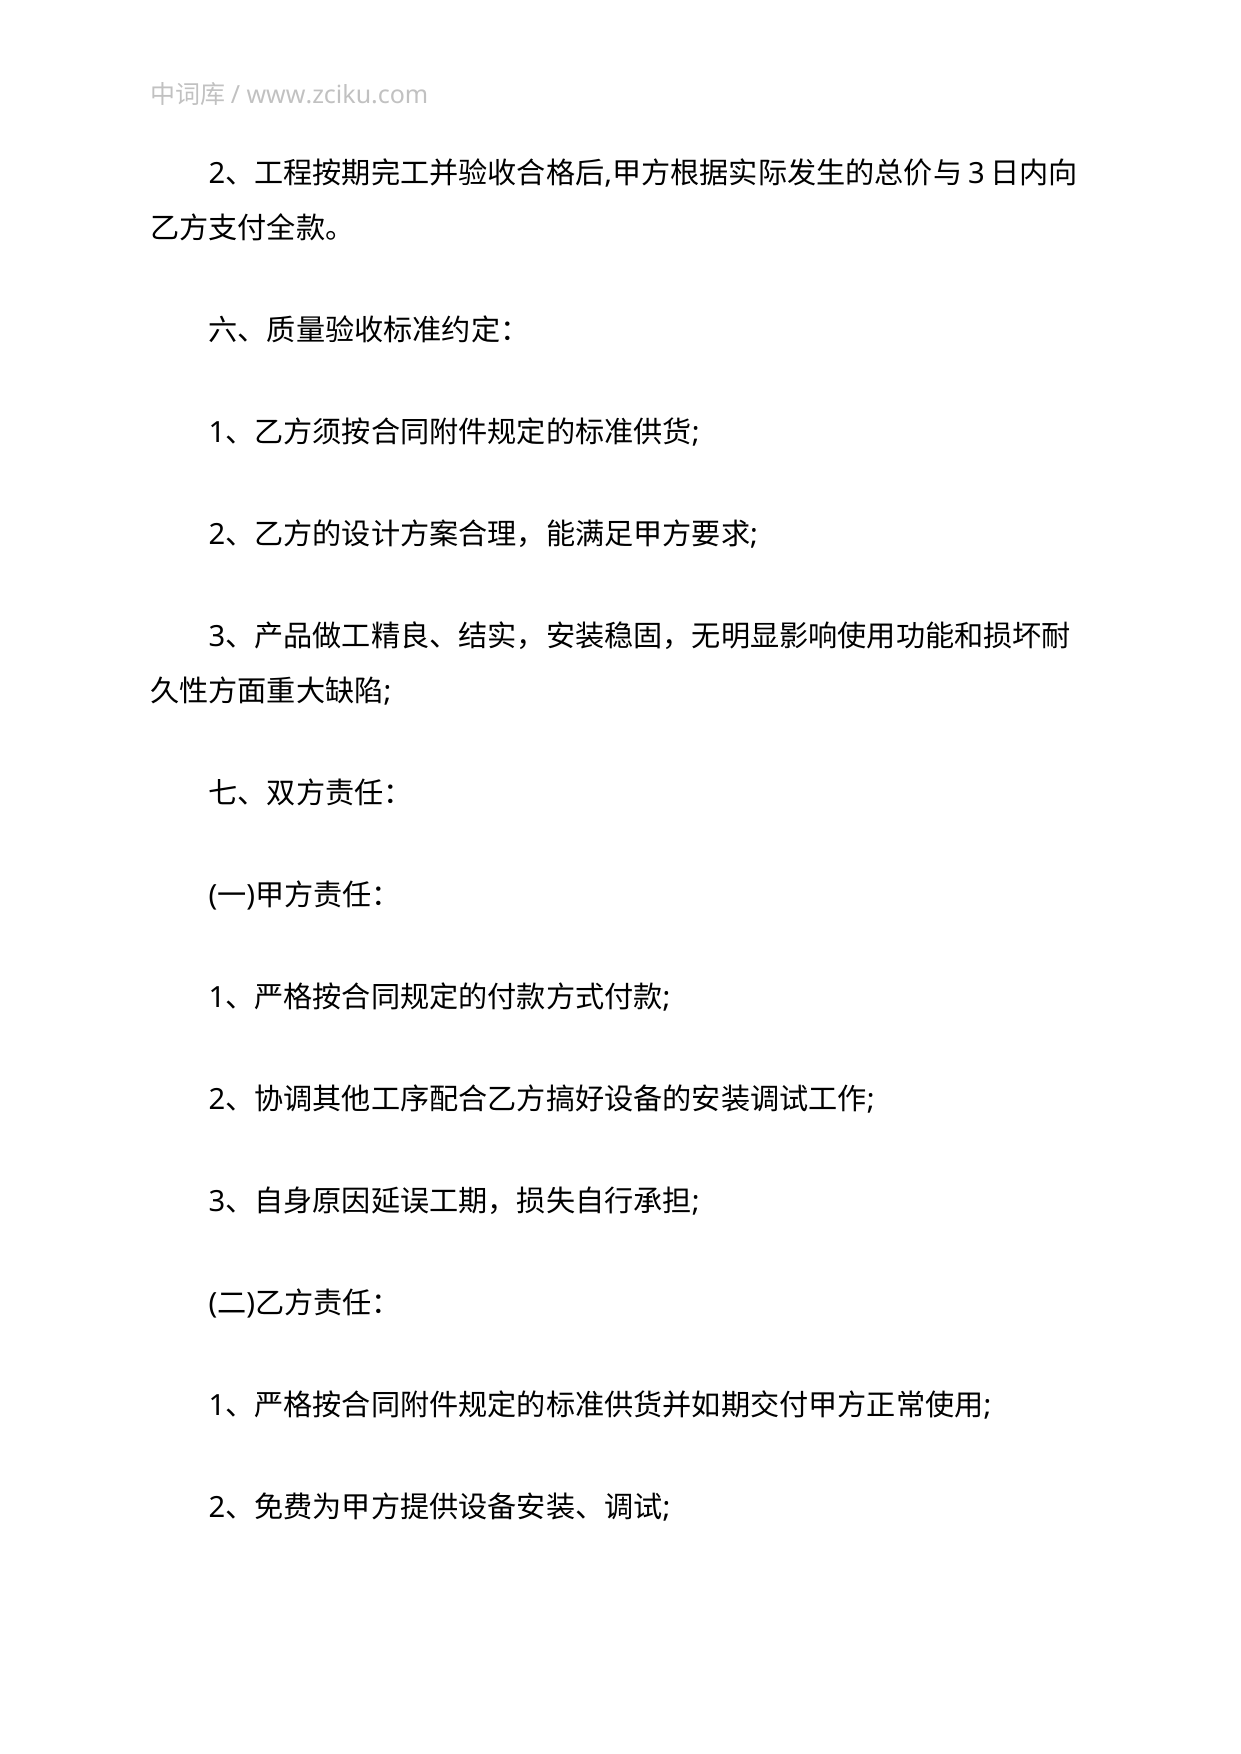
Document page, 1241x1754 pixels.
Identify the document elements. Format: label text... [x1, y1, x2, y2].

text 2、免费为甲方提供设备安装、调试; [150, 1483, 1090, 1526]
text 1、严格按合同附件规定的标准供货并如期交付甲方正常使用; [150, 1381, 1090, 1423]
text 2、乙方的设计方案合理，能满足甲方要求; [150, 511, 1090, 553]
text 七、双方责任： [150, 769, 1090, 812]
text 六、质量验收标准约定： [150, 307, 1090, 349]
text 2、工程按期完工并验收合格后,甲方根据实际发生的总价与3日内向乙方支付全款。 [150, 150, 1090, 247]
text (一)甲方责任： [150, 871, 1090, 914]
text (二)乙方责任： [150, 1279, 1090, 1322]
text 3、自身原因延误工期，损失自行承担; [150, 1177, 1090, 1219]
text 3、产品做工精良、结实，安装稳固，无明显影响使用功能和损坏耐久性方面重大缺陷; [150, 612, 1090, 710]
text 1、乙方须按合同附件规定的标准供货; [150, 408, 1090, 451]
text 2、协调其他工序配合乙方搞好设备的安装调试工作; [150, 1075, 1090, 1118]
text 1、严格按合同规定的付款方式付款; [150, 973, 1090, 1016]
